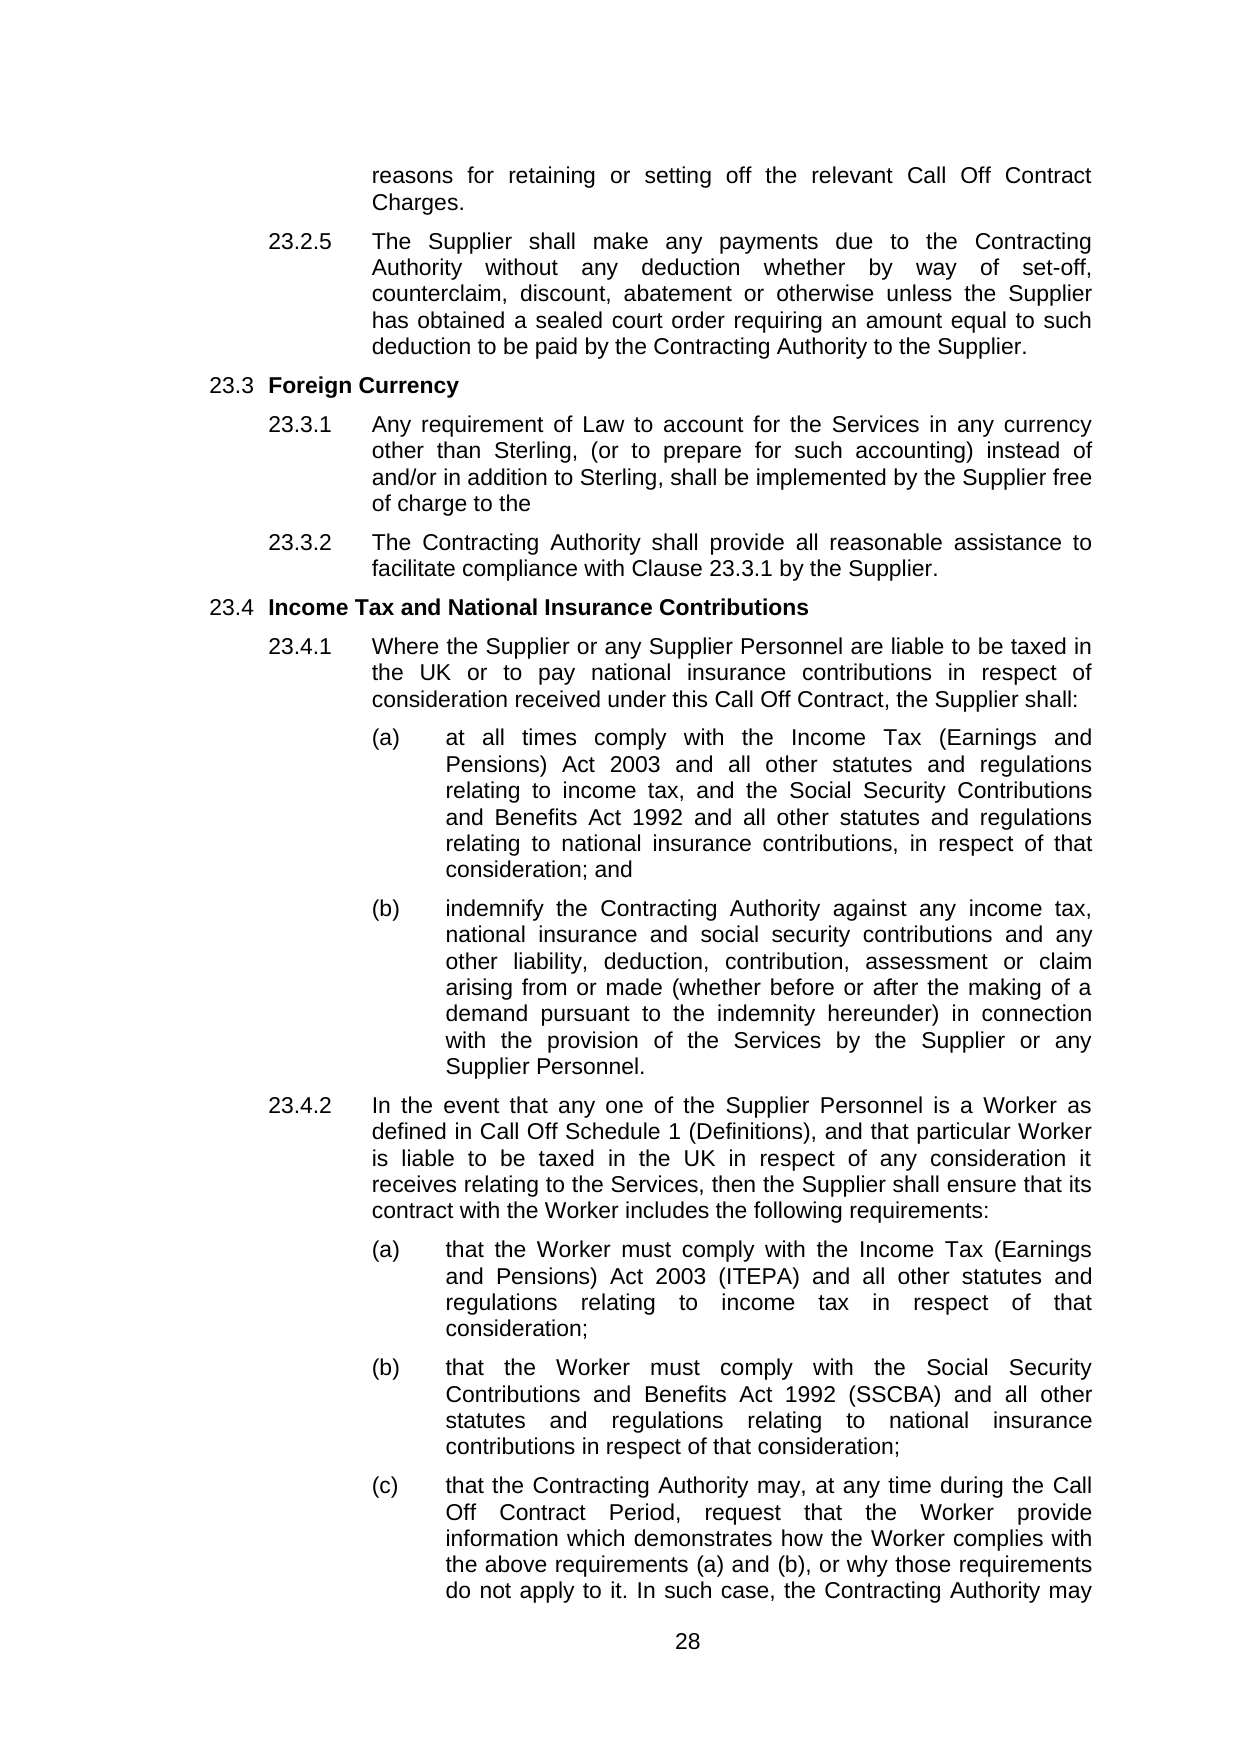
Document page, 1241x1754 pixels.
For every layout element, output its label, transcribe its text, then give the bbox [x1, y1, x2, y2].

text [268, 162, 1093, 215]
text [372, 1472, 1093, 1604]
text that the Worker must comply with the Social Security Contributions and Benefits Act 1992 (SSCBA) and all other statutes and regulations relating to national insurance contributions in respect of that consideration; [372, 1354, 1093, 1459]
text The Supplier shall make any payments due to the Contracting Authority without any deduction whether by way of set-off, counterclaim, discount, abatement or otherwise unless the Supplier has obtained a sealed court order requiring an amount equal to such deduction to be paid by the Contracting Authority to the Supplier. [268, 228, 1093, 359]
subtitle Foreign Currency [209, 372, 1093, 398]
text at all times comply with the Income Tax (Earnings and Pensions) Act 2003 and all other statutes and regulations relating to income tax, and the Social Security Contributions and Benefits Act 1992 and all other statutes and regulations relating to national insurance contributions, in respect of that consideration; and [372, 724, 1093, 882]
text Any requirement of Law to account for the Services in any currency other than Sterling, (or to prepare for such accounting) instead of and/or in addition to Sterling, shall be implemented by the Supplier free of charge to the [268, 411, 1093, 516]
text The Contracting Authority shall provide all reasonable assistance to facilitate compliance with Clause 23.3.1 by the Supplier. [268, 529, 1093, 581]
text In the event that any one of the Supplier Personnel is a Worker as defined in Call Off Schedule 1 (Definitions), and that particular Worker is liable to be taxed in the UK in respect of any consideration it receives relating to the Services, then the Supplier shall ensure that its contract with the Worker includes the following requirements: [268, 1092, 1093, 1224]
text that the Worker must comply with the Income Tax (Earnings and Pensions) Act 2003 (ITEPA) and all other statutes and regulations relating to income tax in respect of that consideration; [372, 1236, 1093, 1342]
text indemnify the Contracting Authority against any income tax, national insurance and social security contributions and any other liability, deduction, contribution, assessment or claim arising from or made (whether before or after the making of a demand pursuant to the indemnity hereunder) in connection with the provision of the Services by the Supplier or any Supplier Personnel. [372, 895, 1093, 1079]
subtitle Income Tax and National Insurance Contributions [209, 594, 1093, 620]
text Where the Supplier or any Supplier Personnel are liable to be taxed in the UK or to pay national insurance contributions in respect of consideration received under this Call Off Contract, the Supplier shall: [268, 633, 1093, 712]
